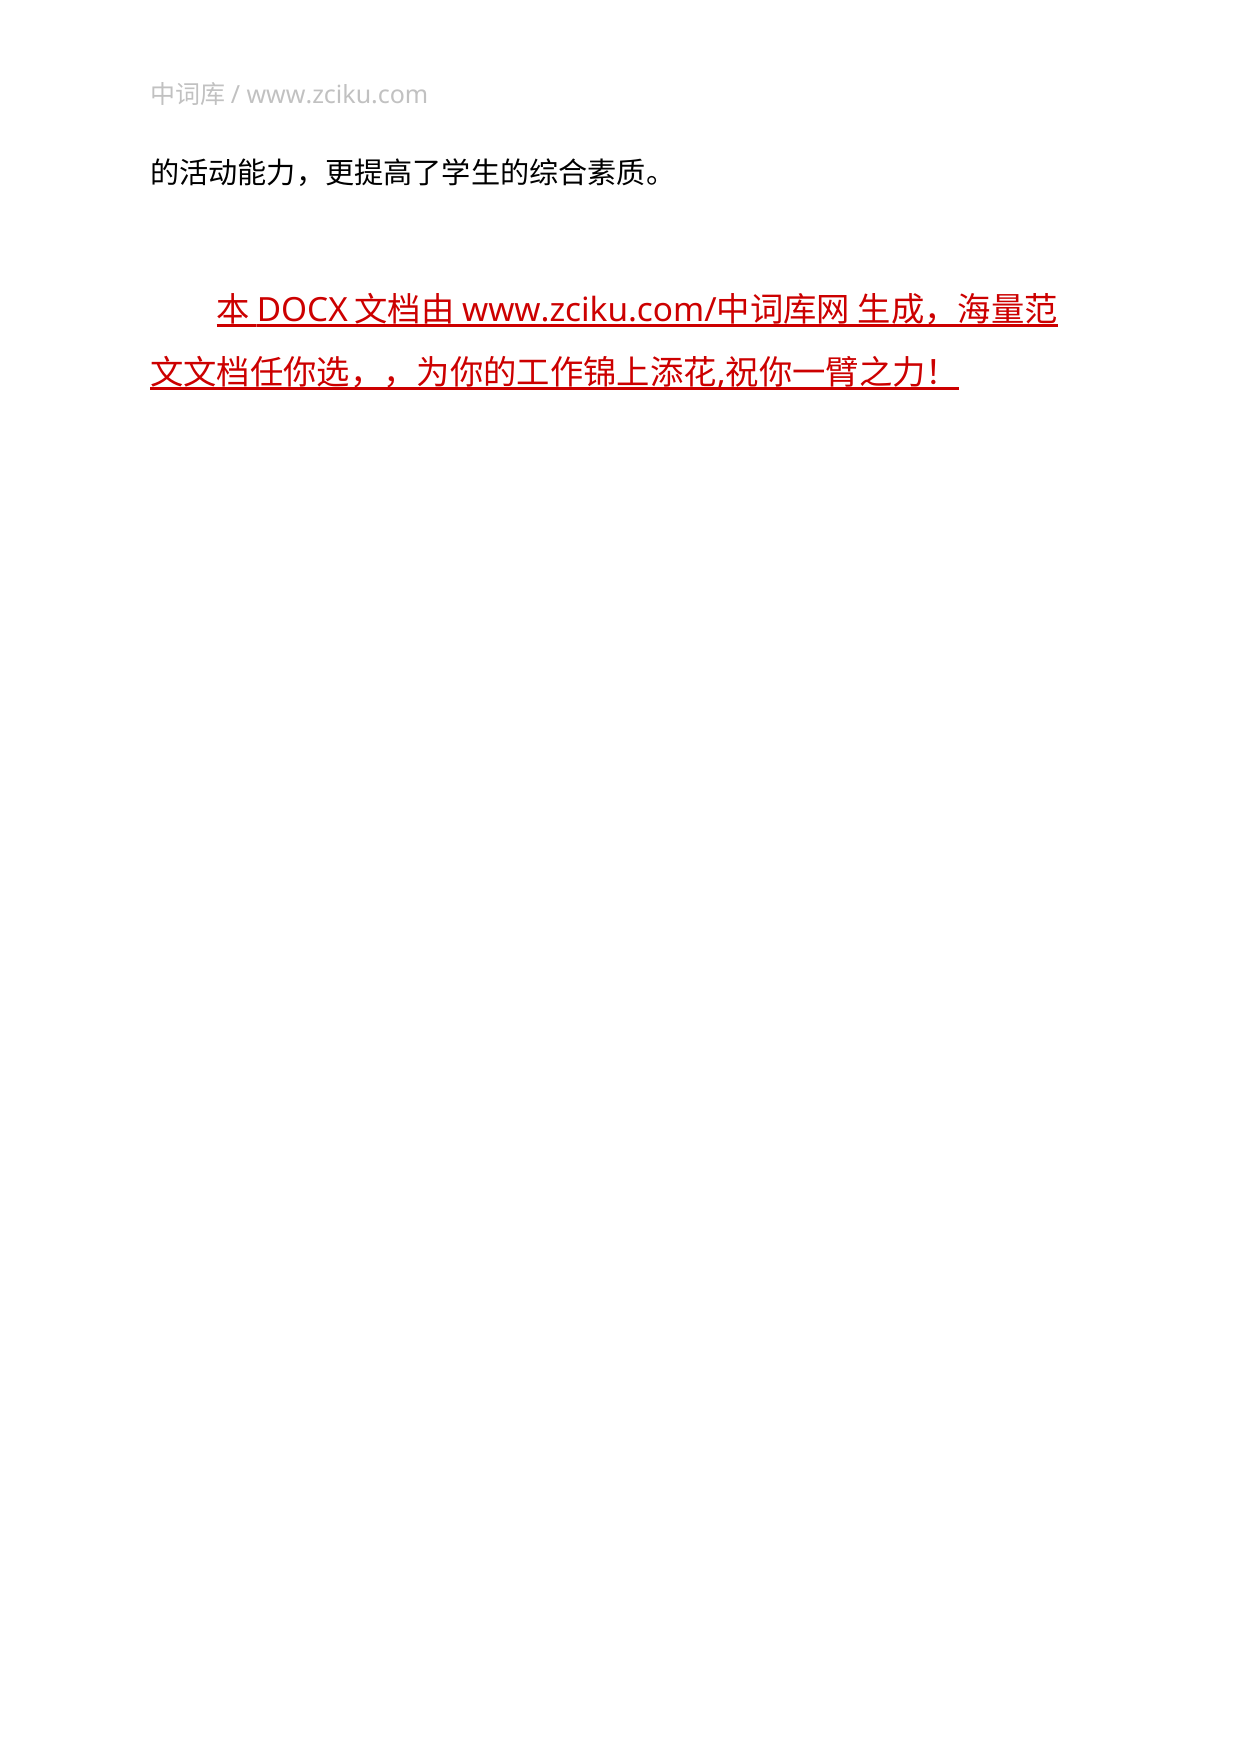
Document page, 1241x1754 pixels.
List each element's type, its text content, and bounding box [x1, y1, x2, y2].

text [150, 150, 1090, 192]
text 本DOCX文档由 www.zciku.com/中词库网 生成，海量范文文档任你选，，为你的工作锦上添花,祝你一臂之力！ [150, 283, 1090, 394]
